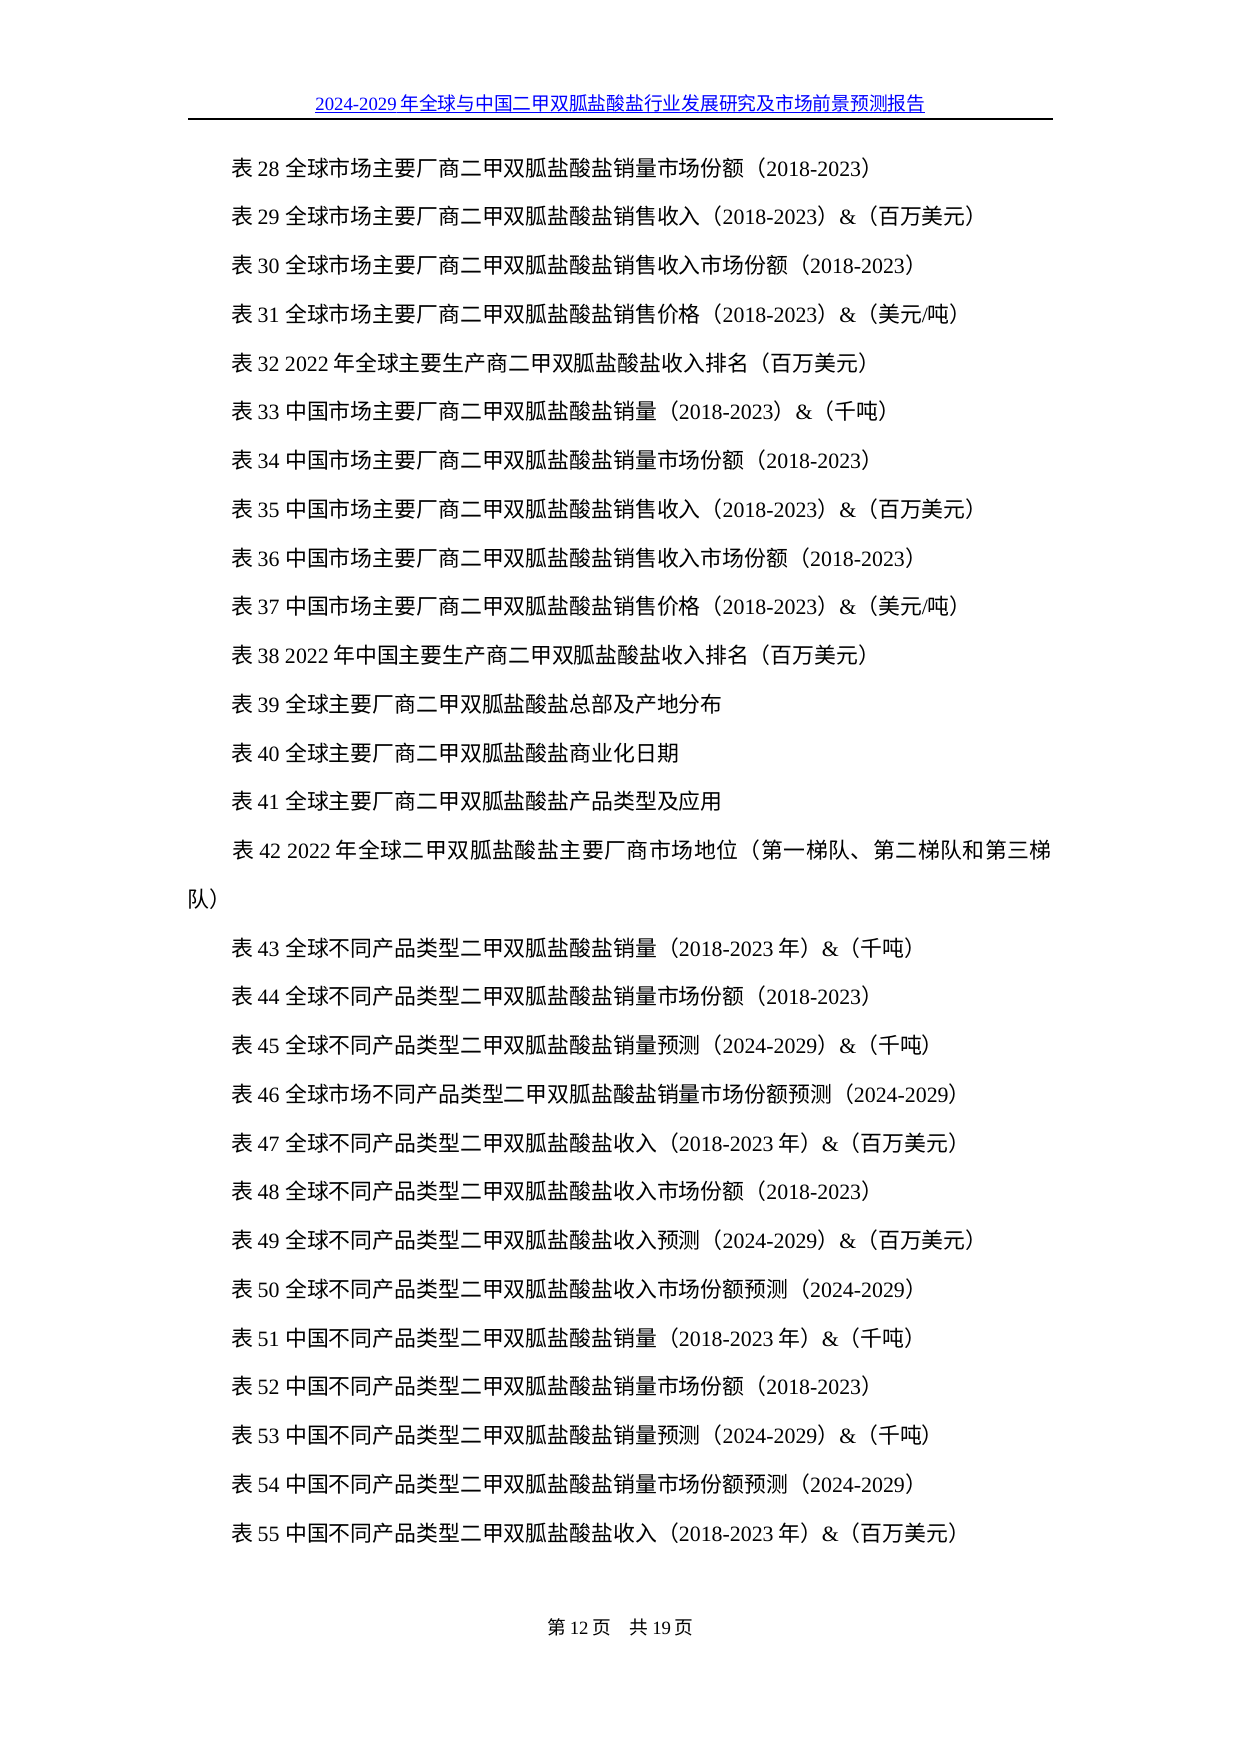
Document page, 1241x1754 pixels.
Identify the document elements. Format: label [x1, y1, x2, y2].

text [187, 150, 1053, 1548]
